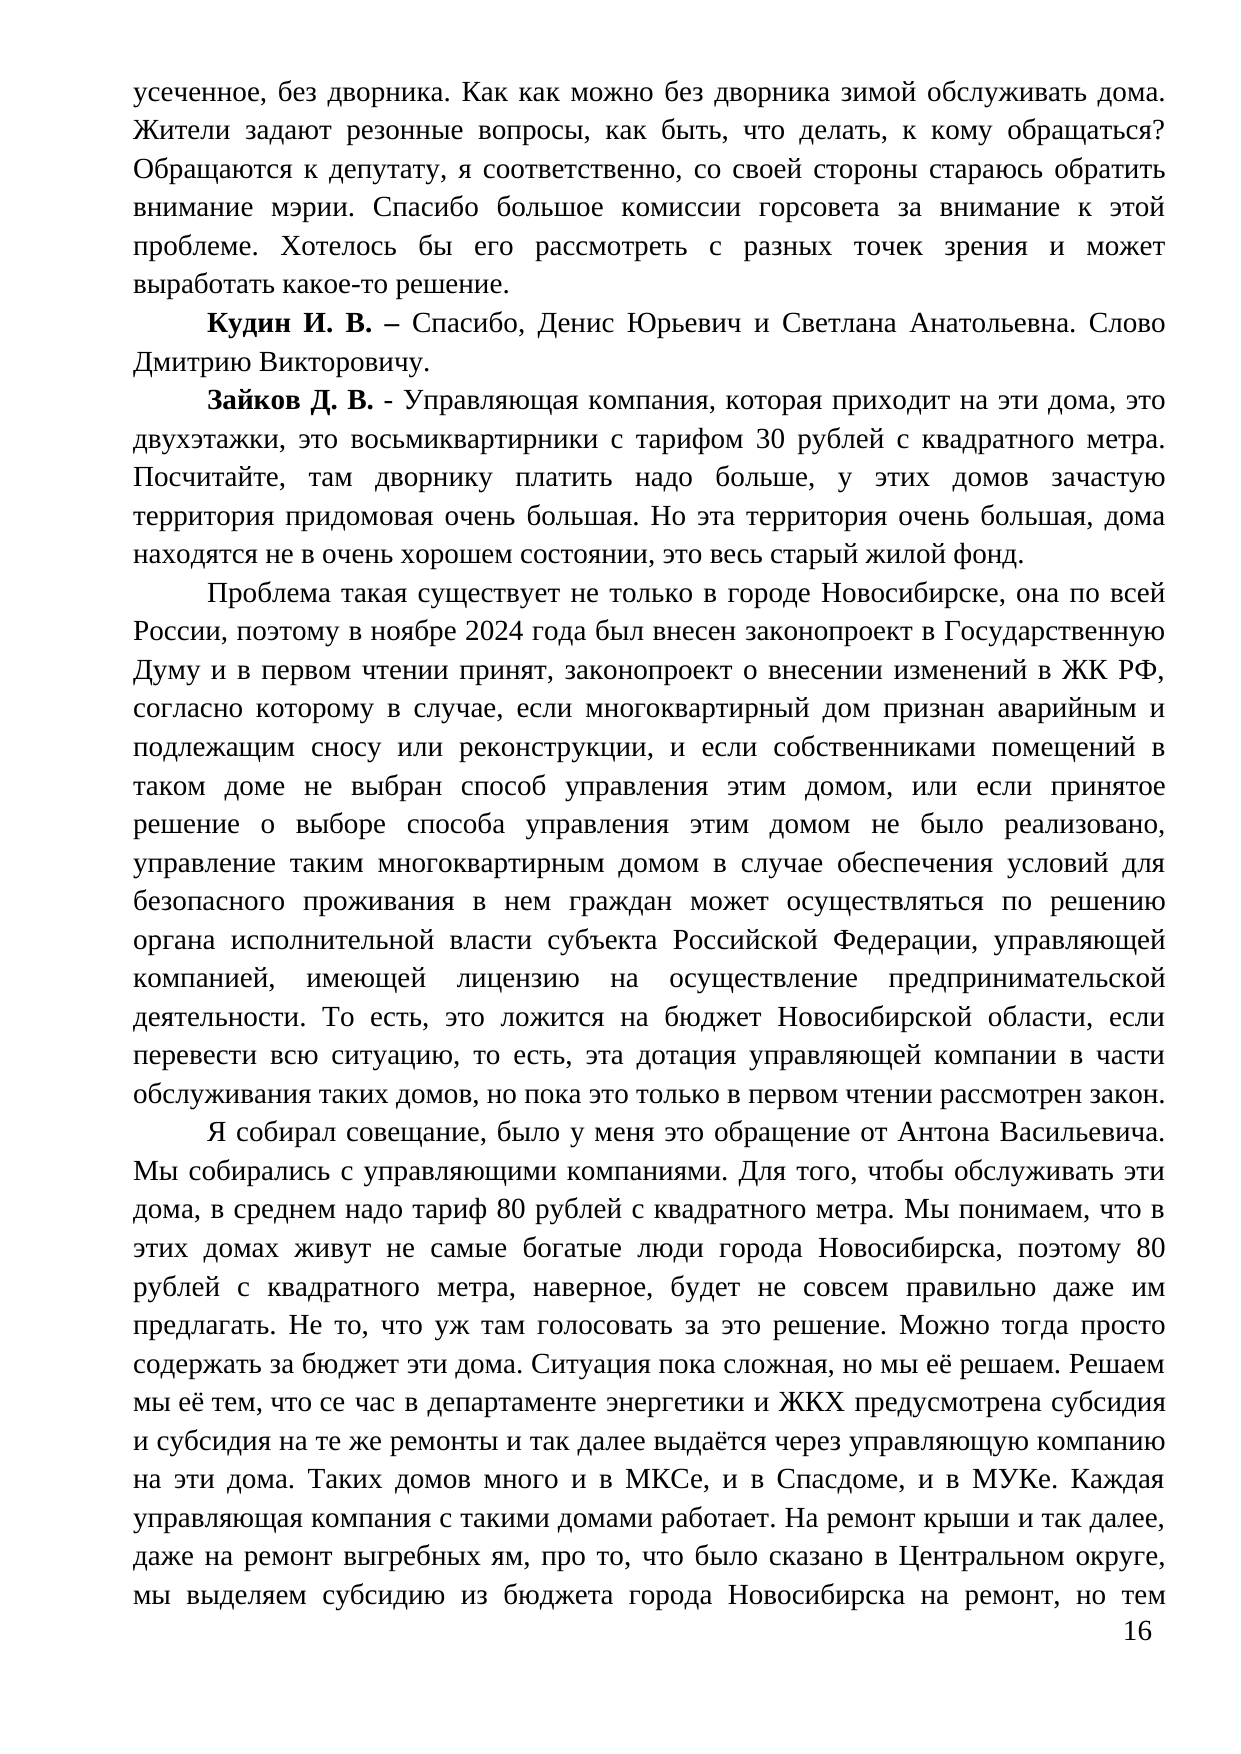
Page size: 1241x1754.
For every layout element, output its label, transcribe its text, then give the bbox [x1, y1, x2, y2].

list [133, 74, 1167, 300]
list Проблема такая существует не только в городе Новосибирске, она по всей России, поэтому в ноябре 2024 года был внесен законопроект в Государственную Думу и в первом чтении принят, законопроект о внесении изменений в ЖК РФ, согласно которому в случае, если многоквартирный дом признан аварийным и подлежащим сносу или реконструкции, и если собственниками помещений в таком доме не выбран способ управления этим домом, или если принятое решение о выборе способа управления этим домом не было реализовано, управление таким многоквартирным домом в случае обеспечения условий для безопасного проживания в нем граждан может осуществляться по решению органа исполнительной власти субъекта Российской Федерации, управляющей компанией, имеющей лицензию на осуществление предпринимательской деятельности. То есть, это ложится на бюджет Новосибирской области, если перевести всю ситуацию, то есть, эта дотация управляющей компании в части обслуживания таких домов, но пока это только в первом чтении рассмотрен закон. [133, 575, 1167, 1109]
list Зайков Д. В. - Управляющая компания, которая приходит на эти дома, это двухэтажки, это восьмиквартирники с тарифом 30 рублей с квадратного метра. Посчитайте, там дворнику платить надо больше, у этих домов зачастую территория придомовая очень большая. Но эта территория очень большая, дома находятся не в очень хорошем состоянии, это весь старый жилой фонд. [133, 382, 1167, 570]
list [133, 1114, 1167, 1611]
list Кудин И. В. – Спасибо, Денис Юрьевич и Светлана Анатольевна. Слово Дмитрию Викторовичу. [133, 305, 1167, 377]
